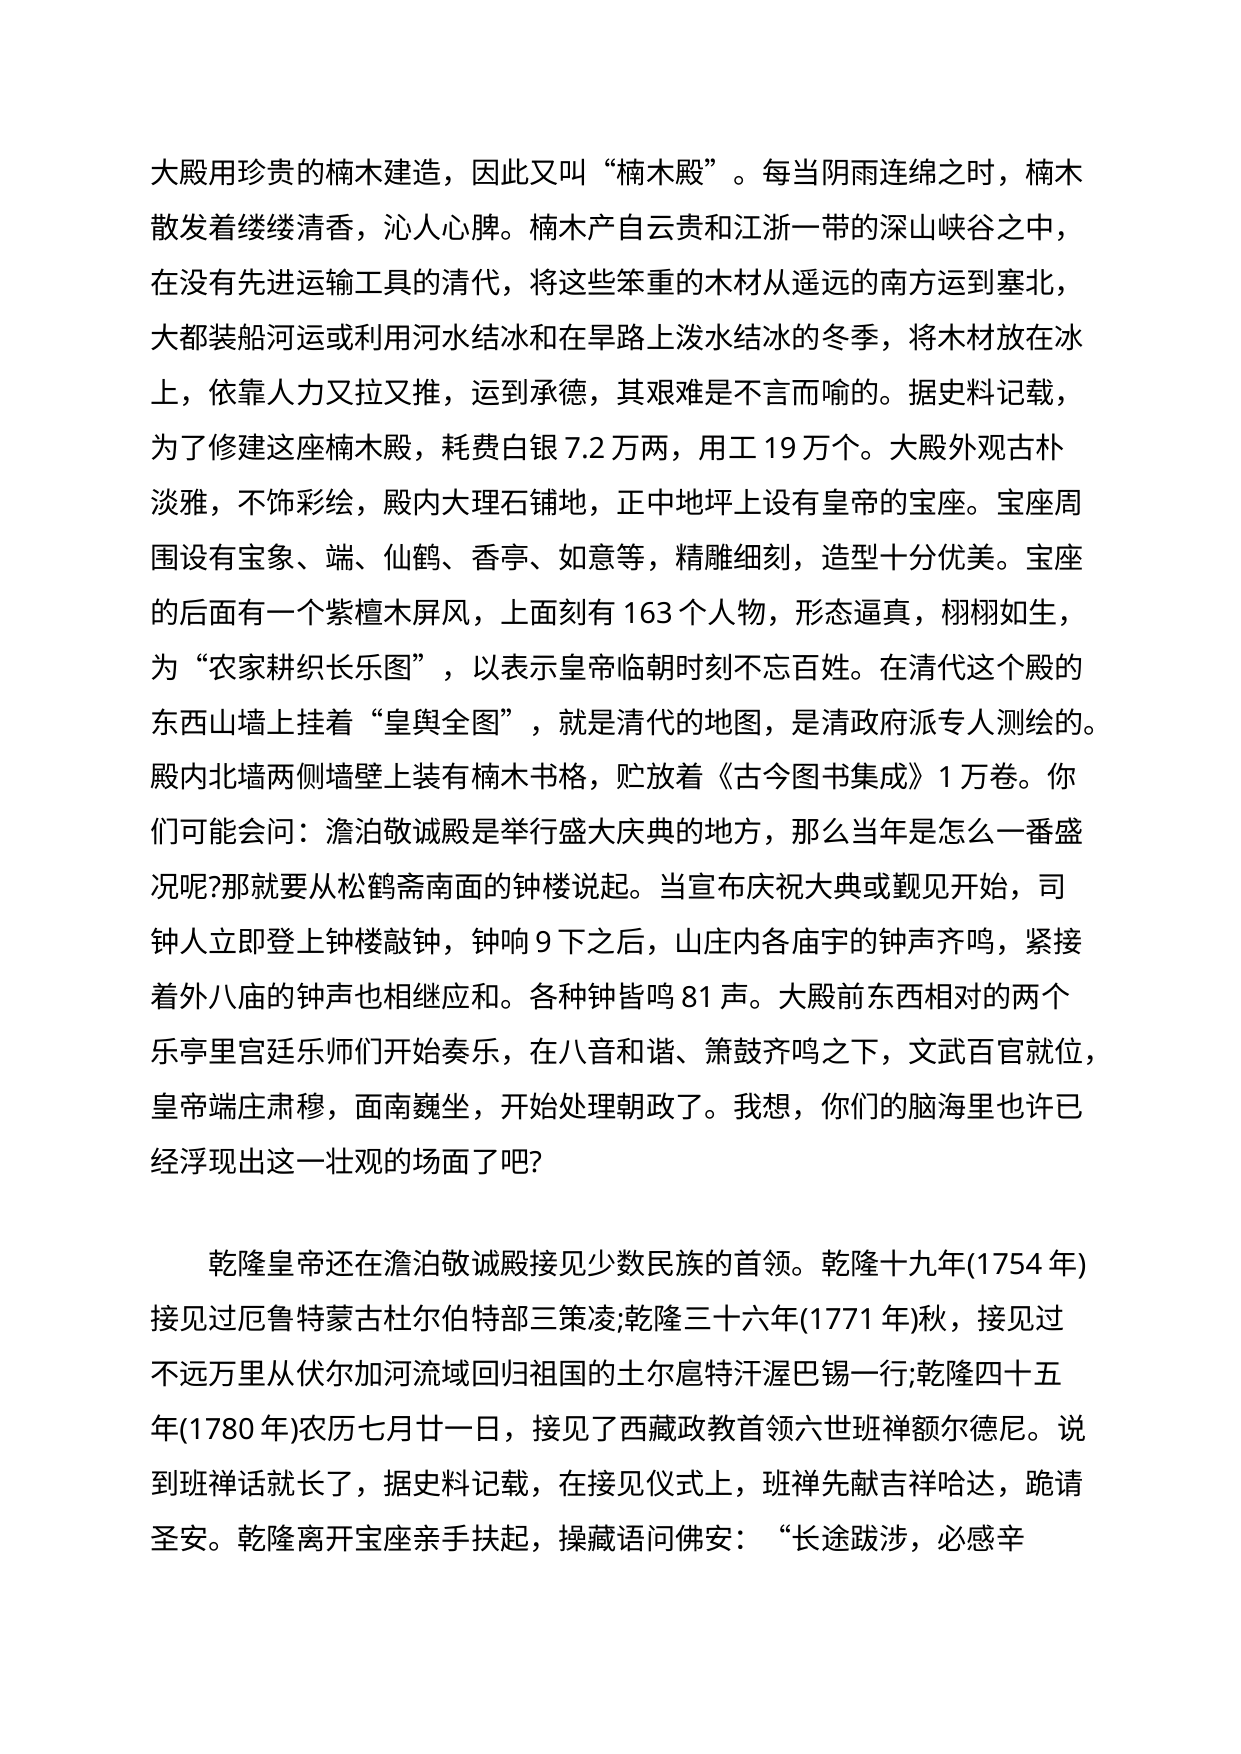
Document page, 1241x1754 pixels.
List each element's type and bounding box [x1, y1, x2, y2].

text [150, 1241, 1090, 1558]
text [150, 150, 1090, 1181]
